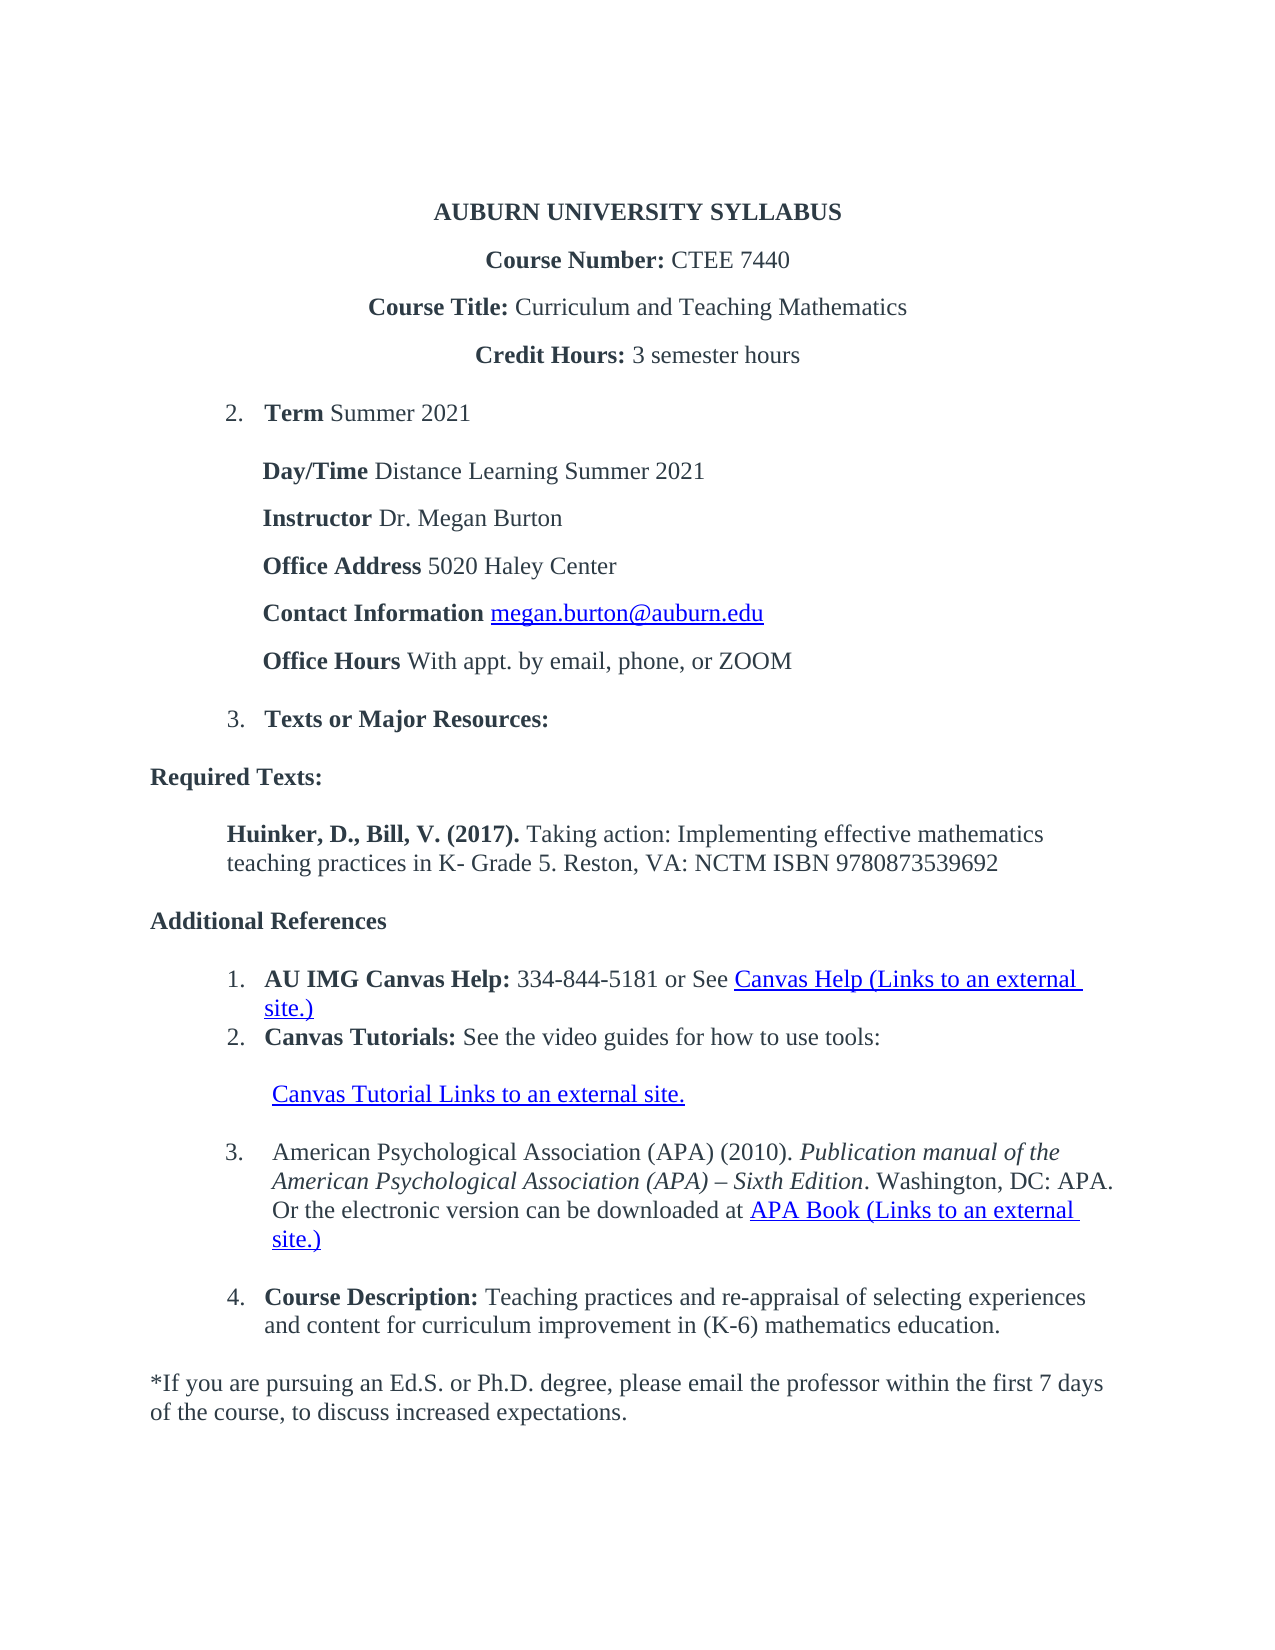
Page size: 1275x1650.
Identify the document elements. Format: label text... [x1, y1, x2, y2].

text Additional References [150, 906, 1125, 935]
text Course Title: Curriculum and Teaching Mathematics [150, 292, 1125, 321]
list AU IMG Canvas Help: 334-844-5181 or See Canvas Help (Links to an external site.) [227, 964, 1125, 1022]
text Required Texts: [150, 762, 1125, 790]
text Instructor Dr. Megan Burton [150, 503, 1125, 532]
text Credit Hours: 3 semester hours [150, 340, 1125, 369]
text Canvas Tutorial Links to an external site. [262, 1079, 1125, 1108]
list Texts or Major Resources: [227, 704, 1125, 732]
text Huinker, D., Bill, V. (2017). Taking action: Implementing effective mathematics teaching practices in K- Grade 5. Reston, VA: NCTM ISBN 9780873539692 [227, 819, 1125, 877]
list Canvas Tutorials: See the video guides for how to use tools: [227, 1022, 1125, 1050]
list Course Description: Teaching practices and re-appraisal of selecting experiences and content for curriculum improvement in (K-6) mathematics education. [227, 1282, 1125, 1339]
text AUBURN UNIVERSITY SYLLABUS [150, 197, 1125, 226]
list Term Summer 2021 [225, 398, 1125, 427]
list American Psychological Association (APA) (2010). Publication manual of the American Psychological Association (APA) – Sixth Edition. Washington, DC: APA. Or the electronic version can be downloaded at APA Book (Links to an external site.) [225, 1137, 1125, 1252]
text Office Address 5020 Haley Center [150, 551, 1125, 579]
text Contact Information megan.burton@auburn.edu [150, 598, 1125, 627]
text Course Number: CTEE 7440 [150, 245, 1125, 274]
text *If you are pursuing an Ed.S. or Ph.D. degree, please email the professor within the first 7 days of the course, to discuss increased expectations. [150, 1368, 1125, 1426]
text Office Hours With appt. by email, phone, or ZOOM [150, 646, 1125, 674]
text Day/Time Distance Learning Summer 2021 [150, 456, 1125, 484]
